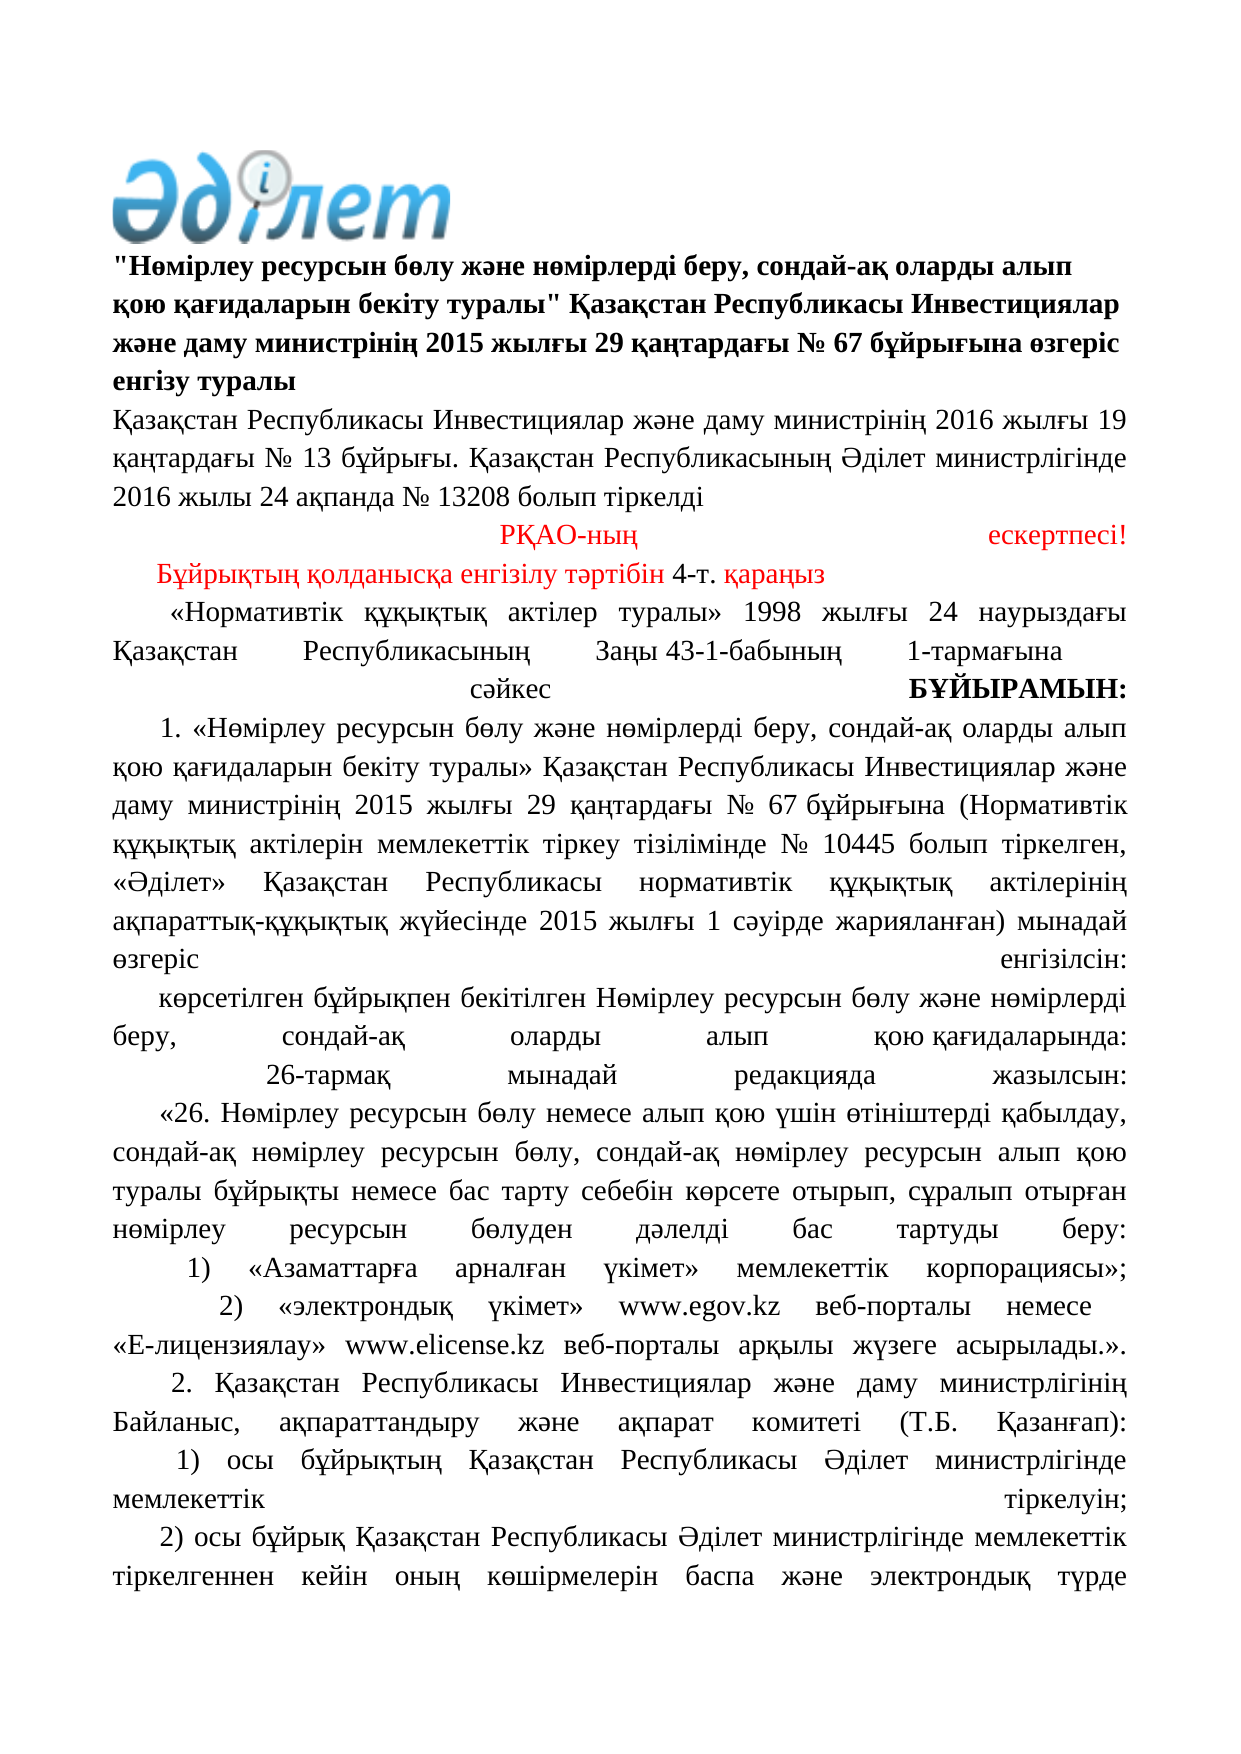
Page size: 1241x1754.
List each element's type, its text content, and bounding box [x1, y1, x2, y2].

picture [112, 150, 451, 244]
text Қазақстан Республикасы Инвестициялар және даму министрінің 2016 жылғы 19 қаңтардағы № 13 бұйрығы. Қазақстан Республикасының Әділет министрлігінде 2016 жылы 24 ақпанда № 13208 болып тіркелді [112, 402, 1128, 512]
text РҚАО-ның ескертпесі! Бұйрықтың қолданысқа енгізілу тәртібін 4-т. қараңыз [112, 517, 1128, 589]
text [112, 594, 1128, 1592]
text "Нөмірлеу ресурсын бөлу және нөмірлерді беру, сондай-ақ оларды алып қою қағидаларын бекіту туралы" Қазақстан Республикасы Инвестициялар және даму министрінің 2015 жылғы 29 қаңтардағы № 67 бұйрығына өзгеріс енгізу туралы [112, 248, 1128, 397]
